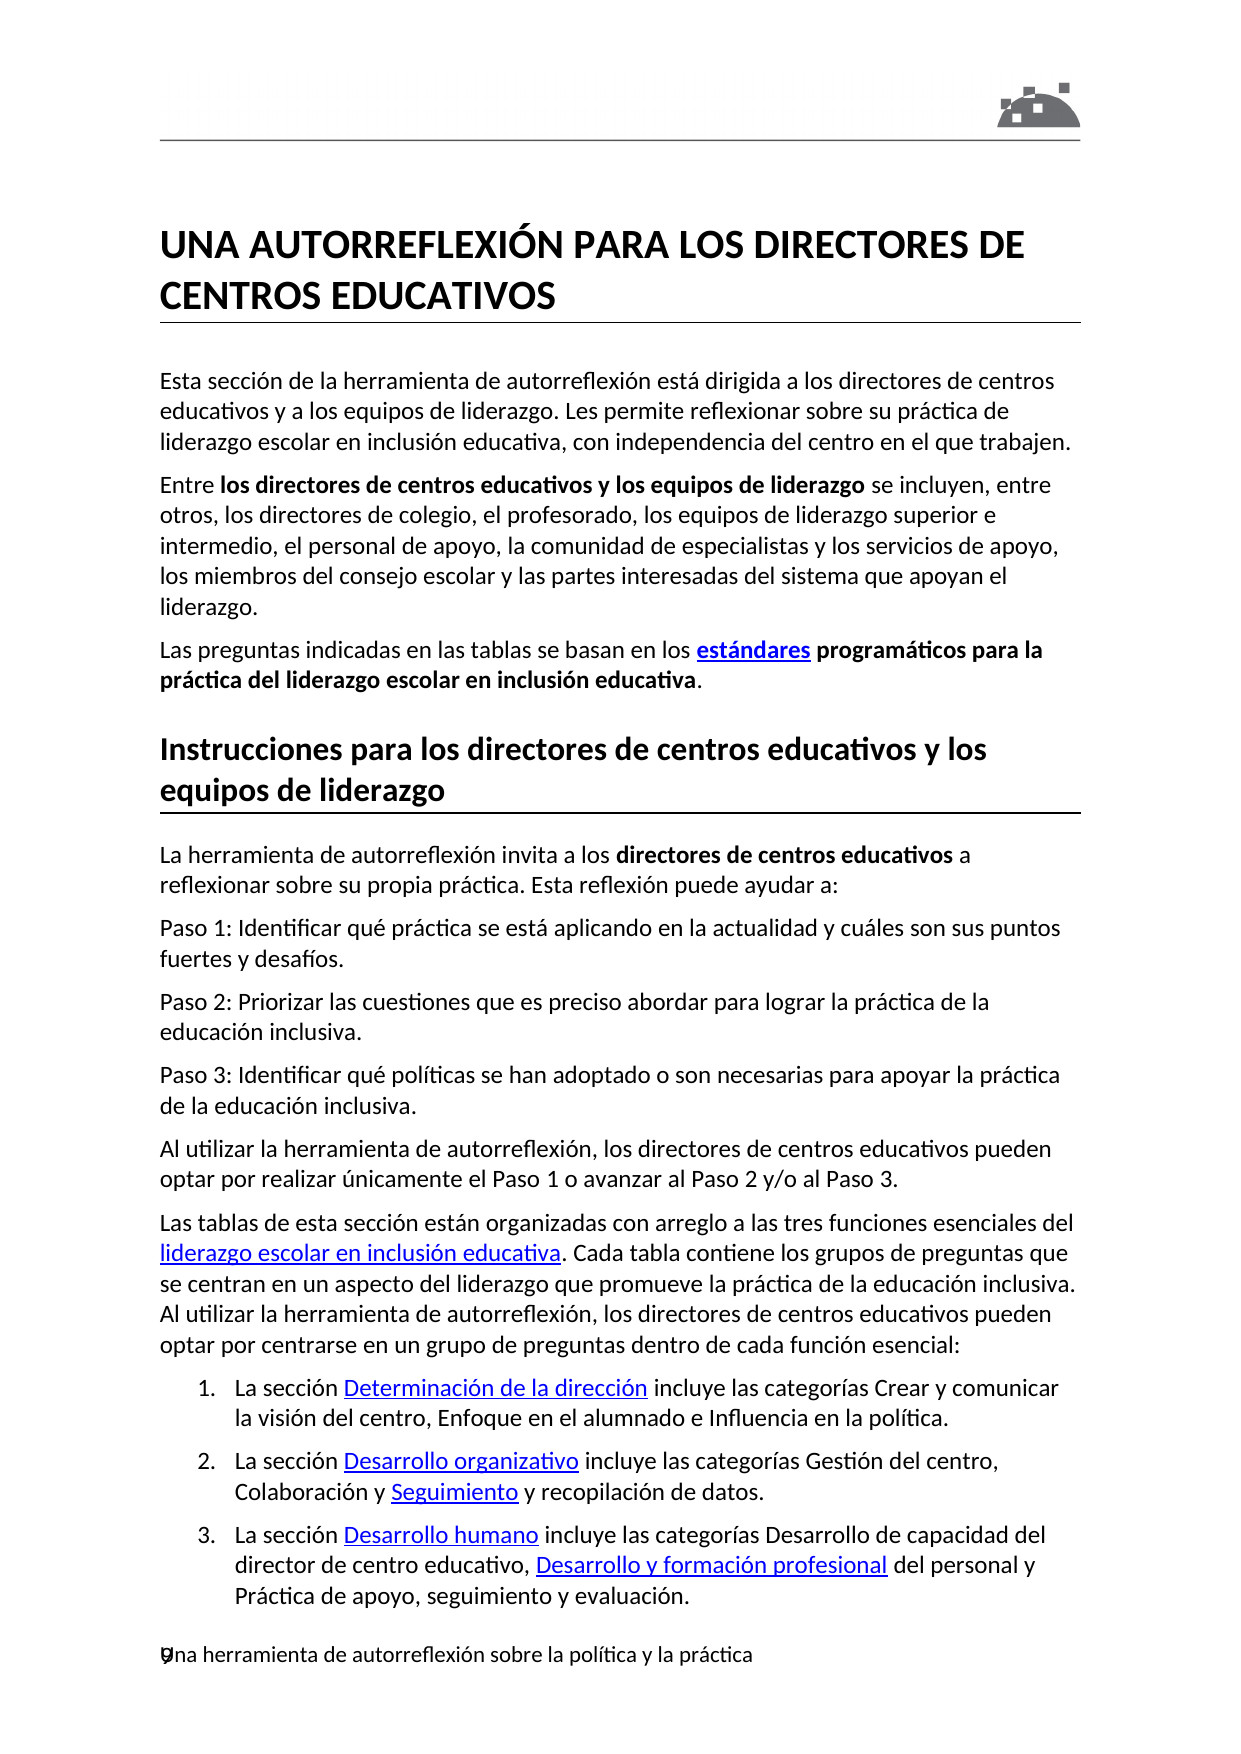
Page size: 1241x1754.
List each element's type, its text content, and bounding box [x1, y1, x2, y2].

text Al utilizar la herramienta de autorreflexión, los directores de centros educativos pueden optar por realizar únicamente el Paso 1 o avanzar al Paso 2 y/o al Paso 3. [159, 1133, 1081, 1194]
subtitle Instrucciones para los directores de centros educativos y los equipos de liderazgo [159, 728, 1081, 814]
list La sección Desarrollo humano incluye las categorías Desarrollo de capacidad del director de centro educativo, Desarrollo y formación profesional del personal y Práctica de apoyo, seguimiento y evaluación. [197, 1519, 1081, 1610]
text Las tablas de esta sección están organizadas con arreglo a las tres funciones esenciales del liderazgo escolar en inclusión educativa. Cada tabla contiene los grupos de preguntas que se centran en un aspecto del liderazgo que promueve la práctica de la educación inclusiva. Al utilizar la herramienta de autorreflexión, los directores de centros educativos pueden optar por centrarse en un grupo de preguntas dentro de cada función esencial: [159, 1207, 1081, 1359]
text Paso 3: Identificar qué políticas se han adoptado o son necesarias para apoyar la práctica de la educación inclusiva. [159, 1059, 1081, 1121]
text Las preguntas indicadas en las tablas se basan en los estándares programáticos para la práctica del liderazgo escolar en inclusión educativa. [159, 634, 1081, 695]
list La sección Determinación de la dirección incluye las categorías Crear y comunicar la visión del centro, Enfoque en el alumnado e Influencia en la política. [197, 1372, 1081, 1433]
text Paso 2: Priorizar las cuestiones que es preciso abordar para lograr la práctica de la educación inclusiva. [159, 986, 1081, 1047]
text Entre los directores de centros educativos y los equipos de liderazgo se incluyen, entre otros, los directores de colegio, el profesorado, los equipos de liderazgo superior e intermedio, el personal de apoyo, la comunidad de especialistas y los servicios de apoyo, los miembros del consejo escolar y las partes interesadas del sistema que apoyan el liderazgo. [159, 469, 1081, 621]
subtitle Una autorreflexión para los directores de centros educativos [159, 218, 1081, 323]
picture [159, 73, 1081, 148]
text Paso 1: Identificar qué práctica se está aplicando en la actualidad y cuáles son sus puntos fuertes y desafíos. [159, 912, 1081, 973]
text La herramienta de autorreflexión invita a los directores de centros educativos a reflexionar sobre su propia práctica. Esta reflexión puede ayudar a: [159, 839, 1081, 900]
list La sección Desarrollo organizativo incluye las categorías Gestión del centro, Colaboración y Seguimiento y recopilación de datos. [197, 1445, 1081, 1506]
text Esta sección de la herramienta de autorreflexión está dirigida a los directores de centros educativos y a los equipos de liderazgo. Les permite reflexionar sobre su práctica de liderazgo escolar en inclusión educativa, con independencia del centro en el que trabajen. [159, 365, 1081, 456]
